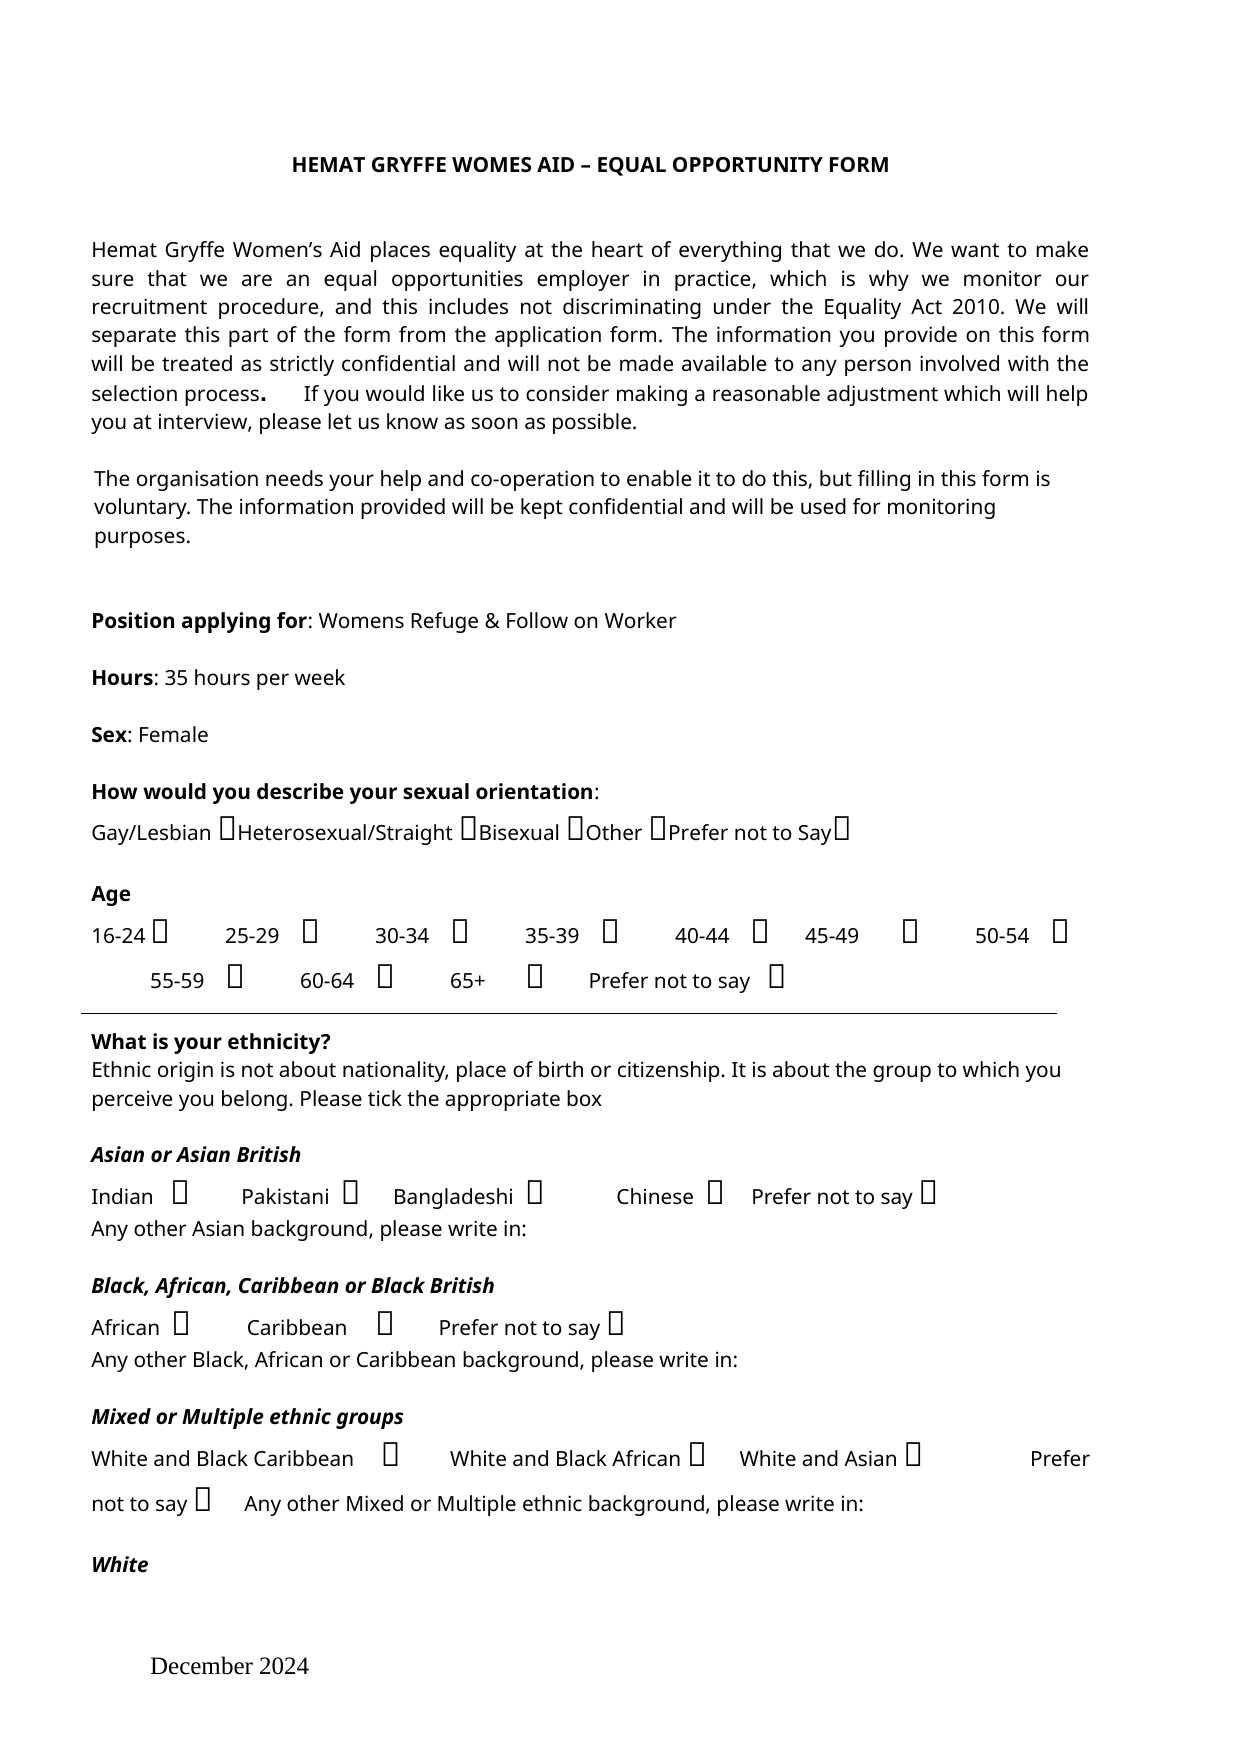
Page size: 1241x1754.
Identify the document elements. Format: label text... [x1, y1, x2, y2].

text Age [91, 879, 1090, 907]
text Black, African, Caribbean or Black British [91, 1272, 1090, 1300]
text African  Caribbean  Prefer not to say  [91, 1300, 1090, 1345]
text 16-24  25-29  30-34  35-39  40-44  45-49  50-54  55-59  60-64  65+  Prefer not to say  [91, 907, 1090, 998]
text What is your ethnicity? [91, 998, 1090, 1055]
text Gay/Lesbian Heterosexual/Straight Bisexual Other Prefer not to Say [91, 805, 1090, 851]
text White [91, 1550, 1090, 1578]
text Sex: Female [91, 720, 1090, 748]
text Any other Black, African or Caribbean background, please write in: [91, 1345, 1090, 1374]
text Asian or Asian British [91, 1141, 1090, 1169]
text Indian  Pakistani  Bangladeshi  Chinese  Prefer not to say  [91, 1169, 1090, 1214]
text Ethnic origin is not about nationality, place of birth or citizenship. It is about the group to which you perceive you belong. Please tick the appropriate box [91, 1055, 1090, 1112]
text Any other Asian background, please write in: [91, 1214, 1090, 1243]
text Mixed or Multiple ethnic groups [91, 1402, 1090, 1431]
text White and Black Caribbean  White and Black African  White and Asian  Prefer not to say  Any other Mixed or Multiple ethnic background, please write in: [91, 1431, 1090, 1522]
text How would you describe your sexual orientation: [91, 777, 1090, 805]
text Position applying for: Womens Refuge & Follow on Worker [91, 606, 1090, 634]
text HEMAT GRYFFE WOMES AID – EQUAL OPPORTUNITY FORM [91, 150, 1090, 178]
text The organisation needs your help and co-operation to enable it to do this, but filling in this form is voluntary. The information provided will be kept confidential and will be used for monitoring purposes. [94, 464, 1090, 549]
text Hours: 35 hours per week [91, 663, 1090, 691]
text Hemat Gryffe Women’s Aid places equality at the heart of everything that we do. We want to make sure that we are an equal opportunities employer in practice, which is why we monitor our recruitment procedure, and this includes not discriminating under the Equality Act 2010. We will separate this part of the form from the application form. The information you provide on this form will be treated as strictly confidential and will not be made available to any person involved with the selection process. If you would like us to consider making a reasonable adjustment which will help you at interview, please let us know as soon as possible. [91, 235, 1090, 436]
